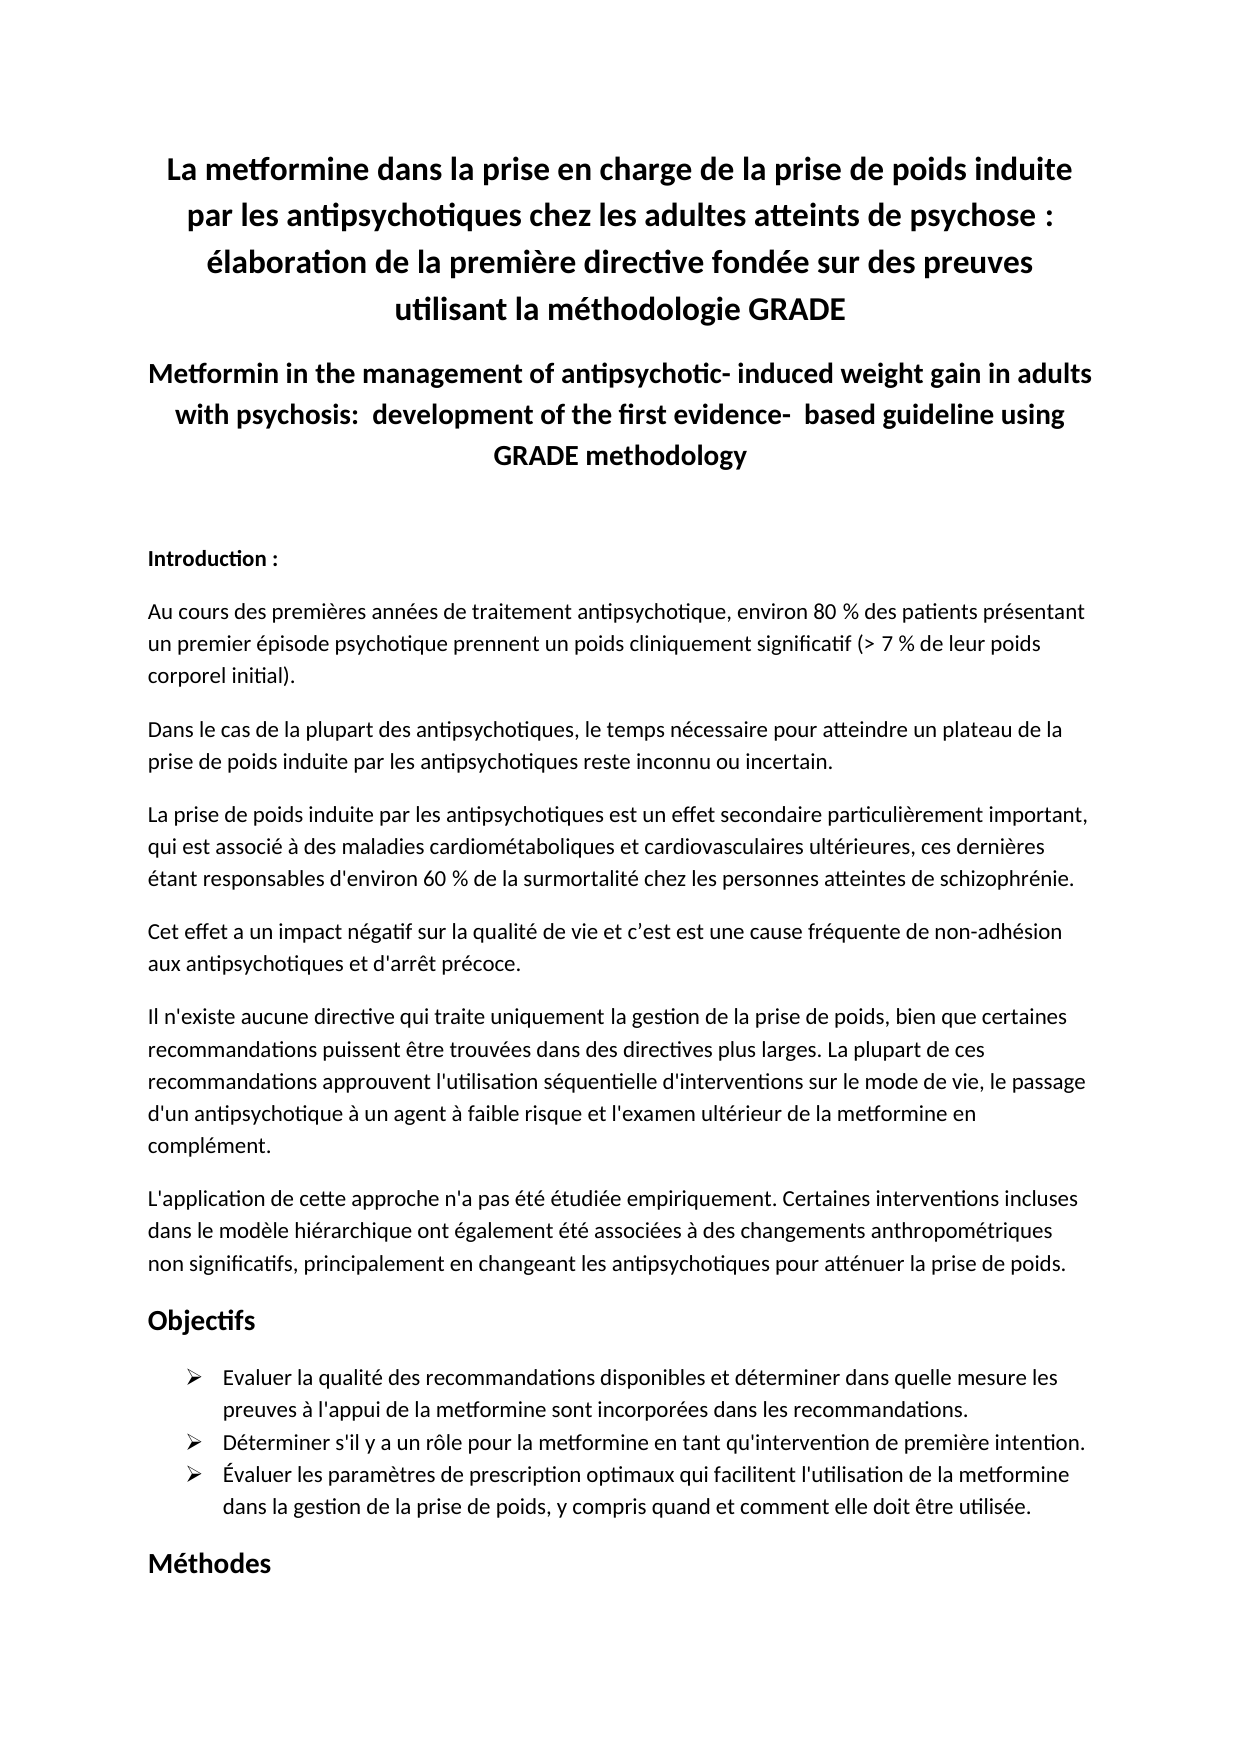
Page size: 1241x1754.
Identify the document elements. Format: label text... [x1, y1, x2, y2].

text Dans le cas de la plupart des antipsychotiques, le temps nécessaire pour atteindre un plateau de la prise de poids induite par les antipsychotiques reste inconnu ou incertain. [148, 715, 1093, 775]
text L'application de cette approche n'a pas été étudiée empiriquement. Certaines interventions incluses dans le modèle hiérarchique ont également été associées à des changements anthropométriques non significatifs, principalement en changeant les antipsychotiques pour atténuer la prise de poids. [148, 1184, 1093, 1277]
text Introduction : [148, 544, 1093, 572]
text La metformine dans la prise en charge de la prise de poids induite par les antipsychotiques chez les adultes atteints de psychose : élaboration de la première directive fondée sur des preuves utilisant la méthodologie GRADE [148, 148, 1093, 329]
text Metformin in the management of antipsychotic- induced weight gain in adults with psychosis: development of the first evidence- based guideline using GRADE methodology [148, 356, 1093, 473]
text Cet effet a un impact négatif sur la qualité de vie et c’est est une cause fréquente de non-adhésion aux antipsychotiques et d'arrêt précoce. [148, 917, 1093, 977]
list Déterminer s'il y a un rôle pour la metformine en tant qu'intervention de première intention. [185, 1428, 1093, 1456]
text Au cours des premières années de traitement antipsychotique, environ 80 % des patients présentant un premier épisode psychotique prennent un poids cliniquement significatif (> 7 % de leur poids corporel initial). [148, 597, 1093, 690]
list Évaluer les paramètres de prescription optimaux qui facilitent l'utilisation de la metformine dans la gestion de la prise de poids, y compris quand et comment elle doit être utilisée. [185, 1460, 1093, 1520]
text Objectifs [148, 1302, 1093, 1337]
list Evaluer la qualité des recommandations disponibles et déterminer dans quelle mesure les preuves à l'appui de la metformine sont incorporées dans les recommandations. [185, 1363, 1093, 1424]
text Il n'existe aucune directive qui traite uniquement la gestion de la prise de poids, bien que certaines recommandations puissent être trouvées dans des directives plus larges. La plupart de ces recommandations approuvent l'utilisation séquentielle d'interventions sur le mode de vie, le passage d'un antipsychotique à un agent à faible risque et l'examen ultérieur de la metformine en complément. [148, 1002, 1093, 1159]
text La prise de poids induite par les antipsychotiques est un effet secondaire particulièrement important, qui est associé à des maladies cardiométaboliques et cardiovasculaires ultérieures, ces dernières étant responsables d'environ 60 % de la surmortalité chez les personnes atteintes de schizophrénie. [148, 800, 1093, 892]
text Méthodes [148, 1545, 1093, 1581]
